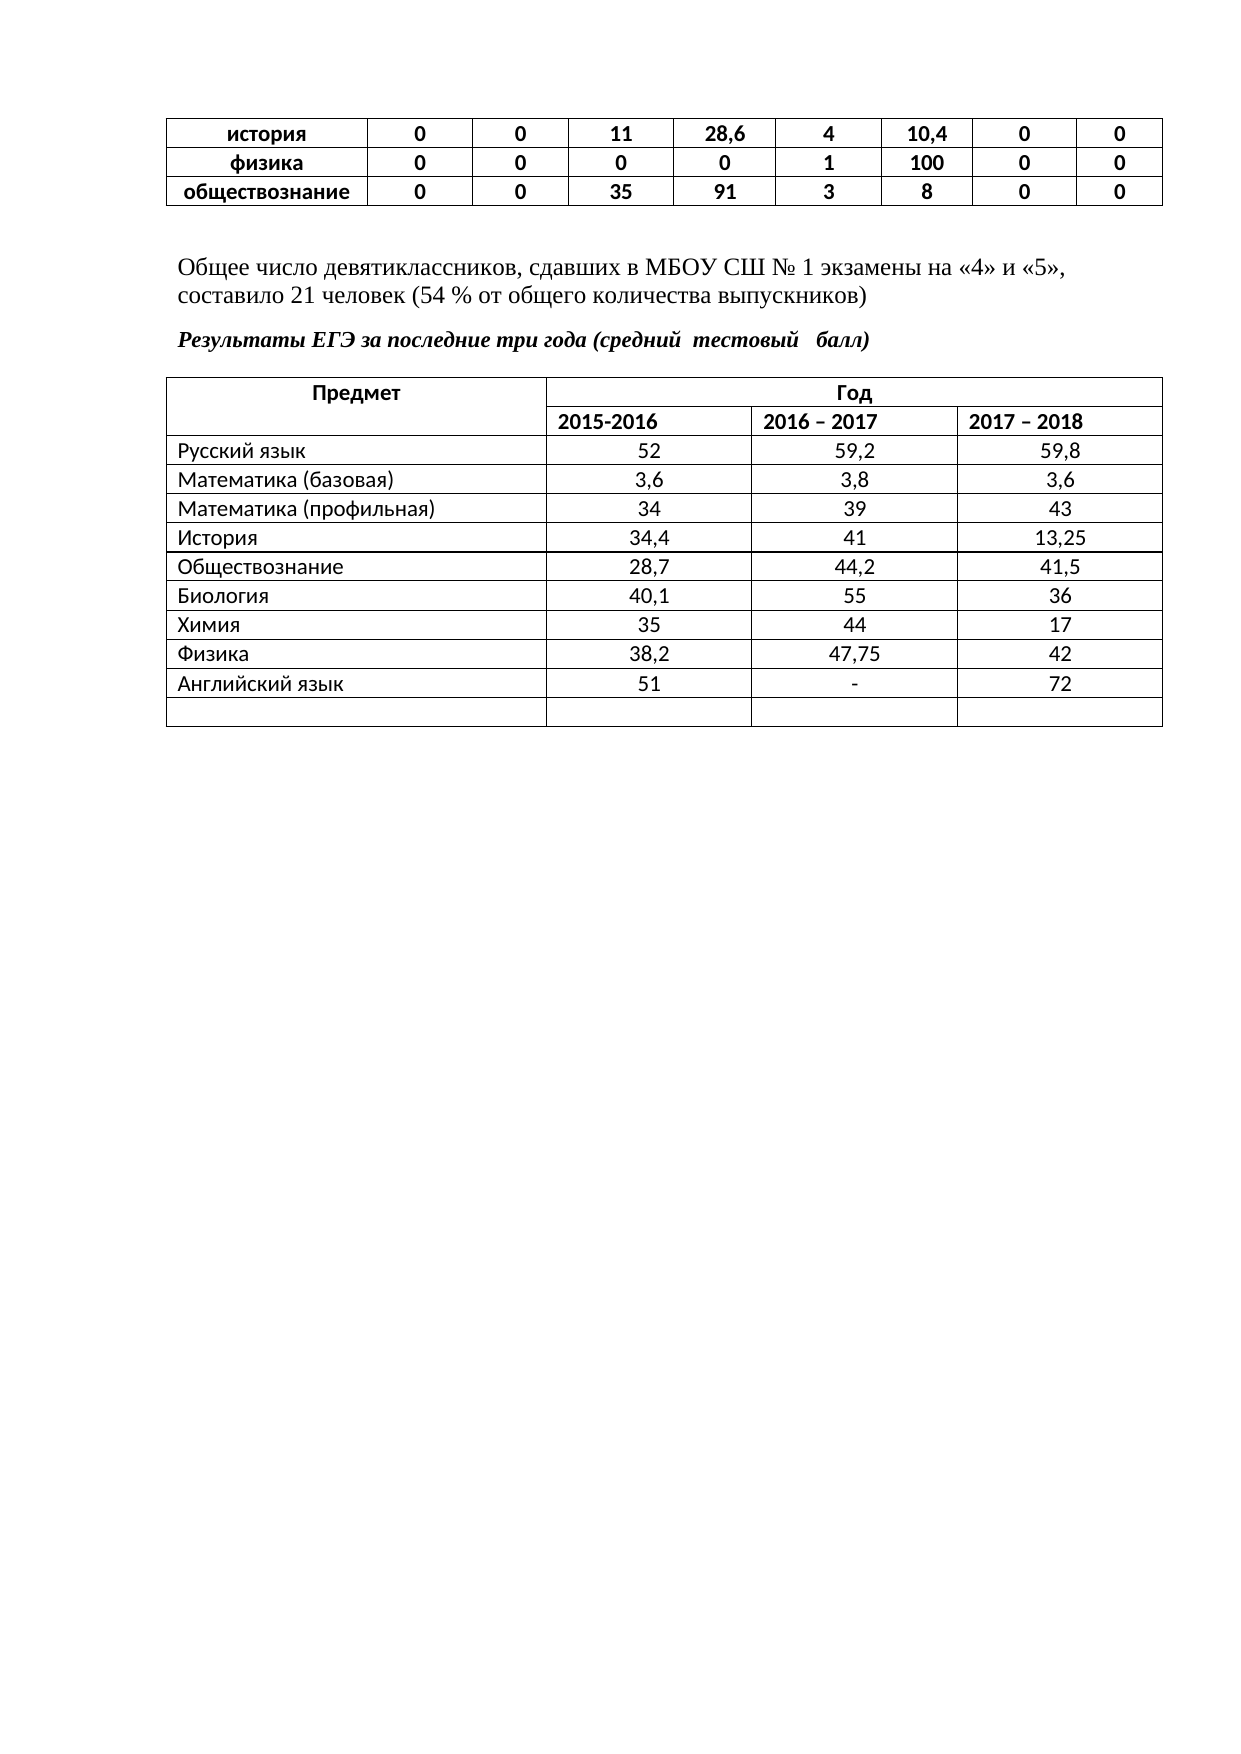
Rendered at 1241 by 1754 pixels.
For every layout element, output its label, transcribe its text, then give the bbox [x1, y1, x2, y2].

table_cell 0 [473, 148, 568, 176]
table_cell - [752, 669, 957, 697]
table_header Год [547, 378, 1162, 406]
text Общее число девятиклассников, сдавших в МБОУ СШ № 1 экзамены на «4» и «5», составило 21 человек (54 % от общего количества выпускников) [177, 252, 1152, 309]
table_cell 59,8 [958, 436, 1162, 464]
table_cell 41 [752, 523, 957, 551]
table_cell [547, 698, 751, 726]
table_cell 17 [958, 611, 1162, 638]
table_cell 100 [882, 148, 972, 176]
table_cell 0 [368, 148, 472, 176]
table_cell Английский язык [167, 669, 546, 697]
table_cell 8 [882, 177, 972, 205]
table_cell 34,4 [547, 523, 751, 551]
table_cell 0 [368, 177, 472, 205]
table_cell 42 [958, 640, 1162, 668]
table_cell 55 [752, 581, 957, 609]
table_cell Русский язык [167, 436, 546, 464]
table_cell физика [167, 148, 367, 176]
table_cell 2015-2016 [547, 407, 751, 435]
table_cell [167, 698, 546, 726]
table_cell [752, 698, 957, 726]
table_cell 3,6 [958, 465, 1162, 493]
table_cell 3,8 [752, 465, 957, 493]
table_cell 44 [752, 611, 957, 638]
table_cell 59,2 [752, 436, 957, 464]
table_cell 51 [547, 669, 751, 697]
table_cell 91 [674, 177, 775, 205]
table_cell 52 [547, 436, 751, 464]
table_cell история [167, 119, 367, 147]
table_cell Химия [167, 611, 546, 638]
table_cell 0 [973, 148, 1076, 176]
table_cell 28,6 [674, 119, 775, 147]
table_cell 13,25 [958, 523, 1162, 551]
table_cell 0 [1077, 177, 1162, 205]
table_cell 0 [1077, 119, 1162, 147]
table_cell 2016 – 2017 [752, 407, 957, 435]
table_cell 10,4 [882, 119, 972, 147]
table_cell 2017 – 2018 [958, 407, 1162, 435]
table_cell 38,2 [547, 640, 751, 668]
table_cell 4 [776, 119, 881, 147]
table_cell 0 [1077, 148, 1162, 176]
table_cell 0 [569, 148, 673, 176]
table_cell 35 [547, 611, 751, 638]
table_cell 0 [473, 119, 568, 147]
table_cell 40,1 [547, 581, 751, 609]
table_cell 0 [973, 119, 1076, 147]
table_cell 44,2 [752, 553, 957, 580]
table_cell обществознание [167, 177, 367, 205]
table_cell Математика (базовая) [167, 465, 546, 493]
table_cell Математика (профильная) [167, 494, 546, 522]
table_cell 0 [973, 177, 1076, 205]
table_cell 35 [569, 177, 673, 205]
table_cell 11 [569, 119, 673, 147]
table_cell 0 [674, 148, 775, 176]
table_cell Физика [167, 640, 546, 668]
table_cell 39 [752, 494, 957, 522]
table_cell 1 [776, 148, 881, 176]
table_cell 3 [776, 177, 881, 205]
table_cell 0 [473, 177, 568, 205]
table_cell 36 [958, 581, 1162, 609]
table_cell 3,6 [547, 465, 751, 493]
table_cell 34 [547, 494, 751, 522]
table_cell Обществознание [167, 553, 546, 580]
table_cell 0 [368, 119, 472, 147]
text Результаты ЕГЭ за последние три года (средний тестовый балл) [177, 326, 1152, 352]
table_cell 43 [958, 494, 1162, 522]
table_header Предмет [167, 378, 546, 435]
table_cell 28,7 [547, 553, 751, 580]
table_cell Биология [167, 581, 546, 609]
table_cell 47,75 [752, 640, 957, 668]
table_cell История [167, 523, 546, 551]
table_cell 72 [958, 669, 1162, 697]
table_cell 41,5 [958, 553, 1162, 580]
table_cell [958, 698, 1162, 726]
